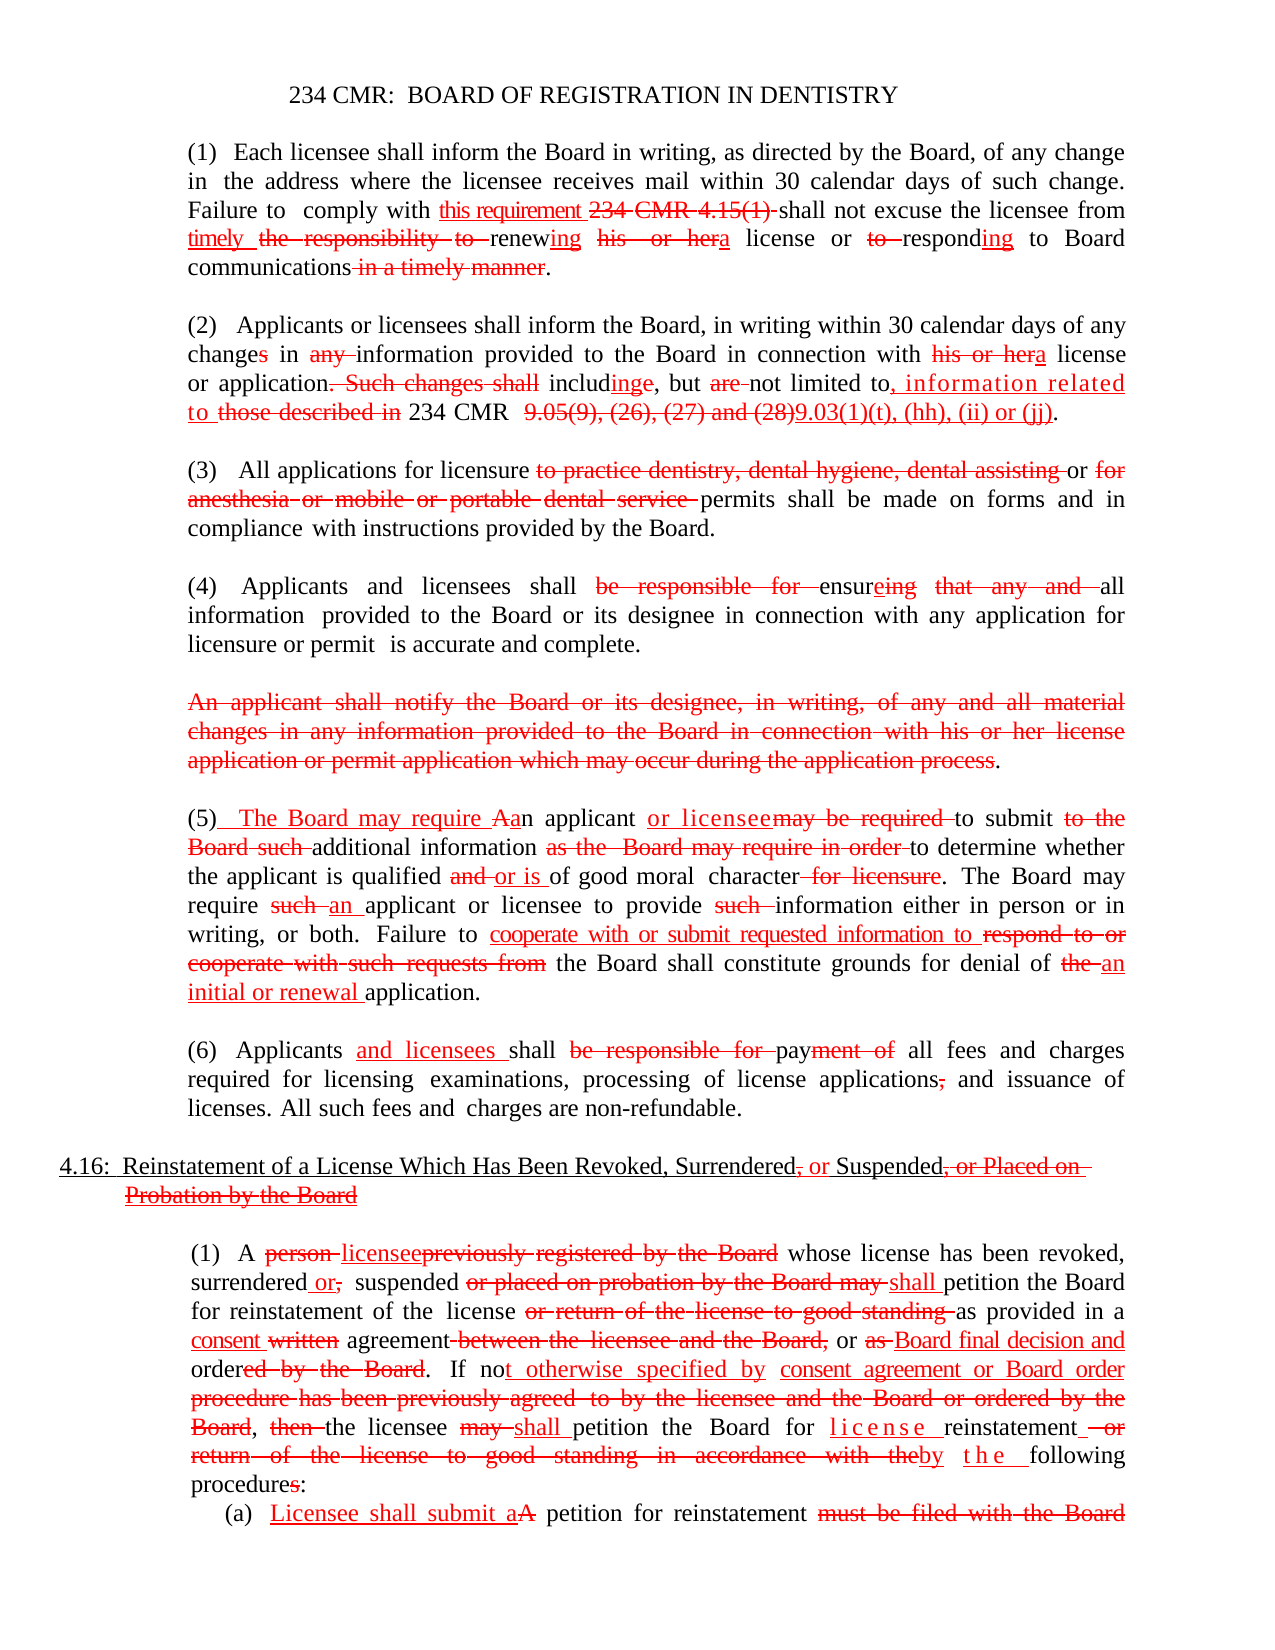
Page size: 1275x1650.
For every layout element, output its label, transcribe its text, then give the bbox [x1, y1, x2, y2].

text An applicant shall notify the Board or its designee, in writing, of any and all material changes in any information provided to the Board in connection with his or her license application or permit application which may occur during the application process. [187, 733, 1125, 774]
list A person licenseepreviously registered by the Board whose license has been revoked, surrendered or, suspended or placed on probation by the Board may shall petition the Board for reinstatement of the license or return of the license to good standing as provided in a consent written agreement between the licensee and the Board, or as Board final decision and ordered by the Board. If not otherwise specified by consent agreement or Board order procedure has been previously agreed to by the licensee and the Board or ordered by the Board, then the licensee may shall petition the Board for license reinstatement or return of the license to good standing in accordance with theby the following procedures: [191, 1238, 1125, 1498]
list Applicants and licensees shall be responsible for ensureing that any and all information provided to the Board or its designee in connection with any application for licensure or permit is accurate and complete. [187, 571, 1125, 658]
list Applicants and licensees shall be responsible for payment of all fees and charges required for licensing examinations, processing of license applications, and issuance of licenses. All such fees and charges are non-refundable. [187, 1035, 1125, 1122]
list All applications for licensure to practice dentistry, dental hygiene, dental assisting or for anesthesia or mobile or portable dental service permits shall be made on forms and in compliance with instructions provided by the Board. [187, 455, 1126, 542]
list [224, 1498, 1125, 1527]
text 4.16: Reinstatement of a License Which Has Been Revoked, Surrendered, or Suspended, or Placed on Probation by the Board [59, 1151, 1125, 1208]
list Applicants or licensees shall inform the Board, in writing within 30 calendar days of any changes in any information provided to the Board in connection with his or hera license or application. Such changes shall includinge, but are not limited to, information related to those described in 234 CMR 9.05(9), (26), (27) and (28)9.03(1)(t), (hh), (ii) or (jj). [187, 310, 1126, 426]
list Each licensee shall inform the Board in writing, as directed by the Board, of any change in the address where the licensee receives mail within 30 calendar days of such change. Failure to comply with this requirement 234 CMR 4.15(1) shall not excuse the licensee from timely the responsibility to renewing his or hera license or to responding to Board communications in a timely manner. [187, 137, 1125, 281]
list The Board may require Aan applicant or licenseemay be required to submit to the Board such additional information as the Board may require in order to determine whether the applicant is qualified and or is of good moral character for licensure. The Board may require such an applicant or licensee to provide such information either in person or in writing, or both. Failure to cooperate with or submit requested information to respond to or cooperate with such requests from the Board shall constitute grounds for denial of the an initial or renewal application. [187, 803, 1125, 1006]
text An applicant shall notify the Board or its designee, in writing, of any and all material changes in any information provided to the Board in connection with his or her license application or permit application which may occur during the application process. [187, 704, 1125, 732]
